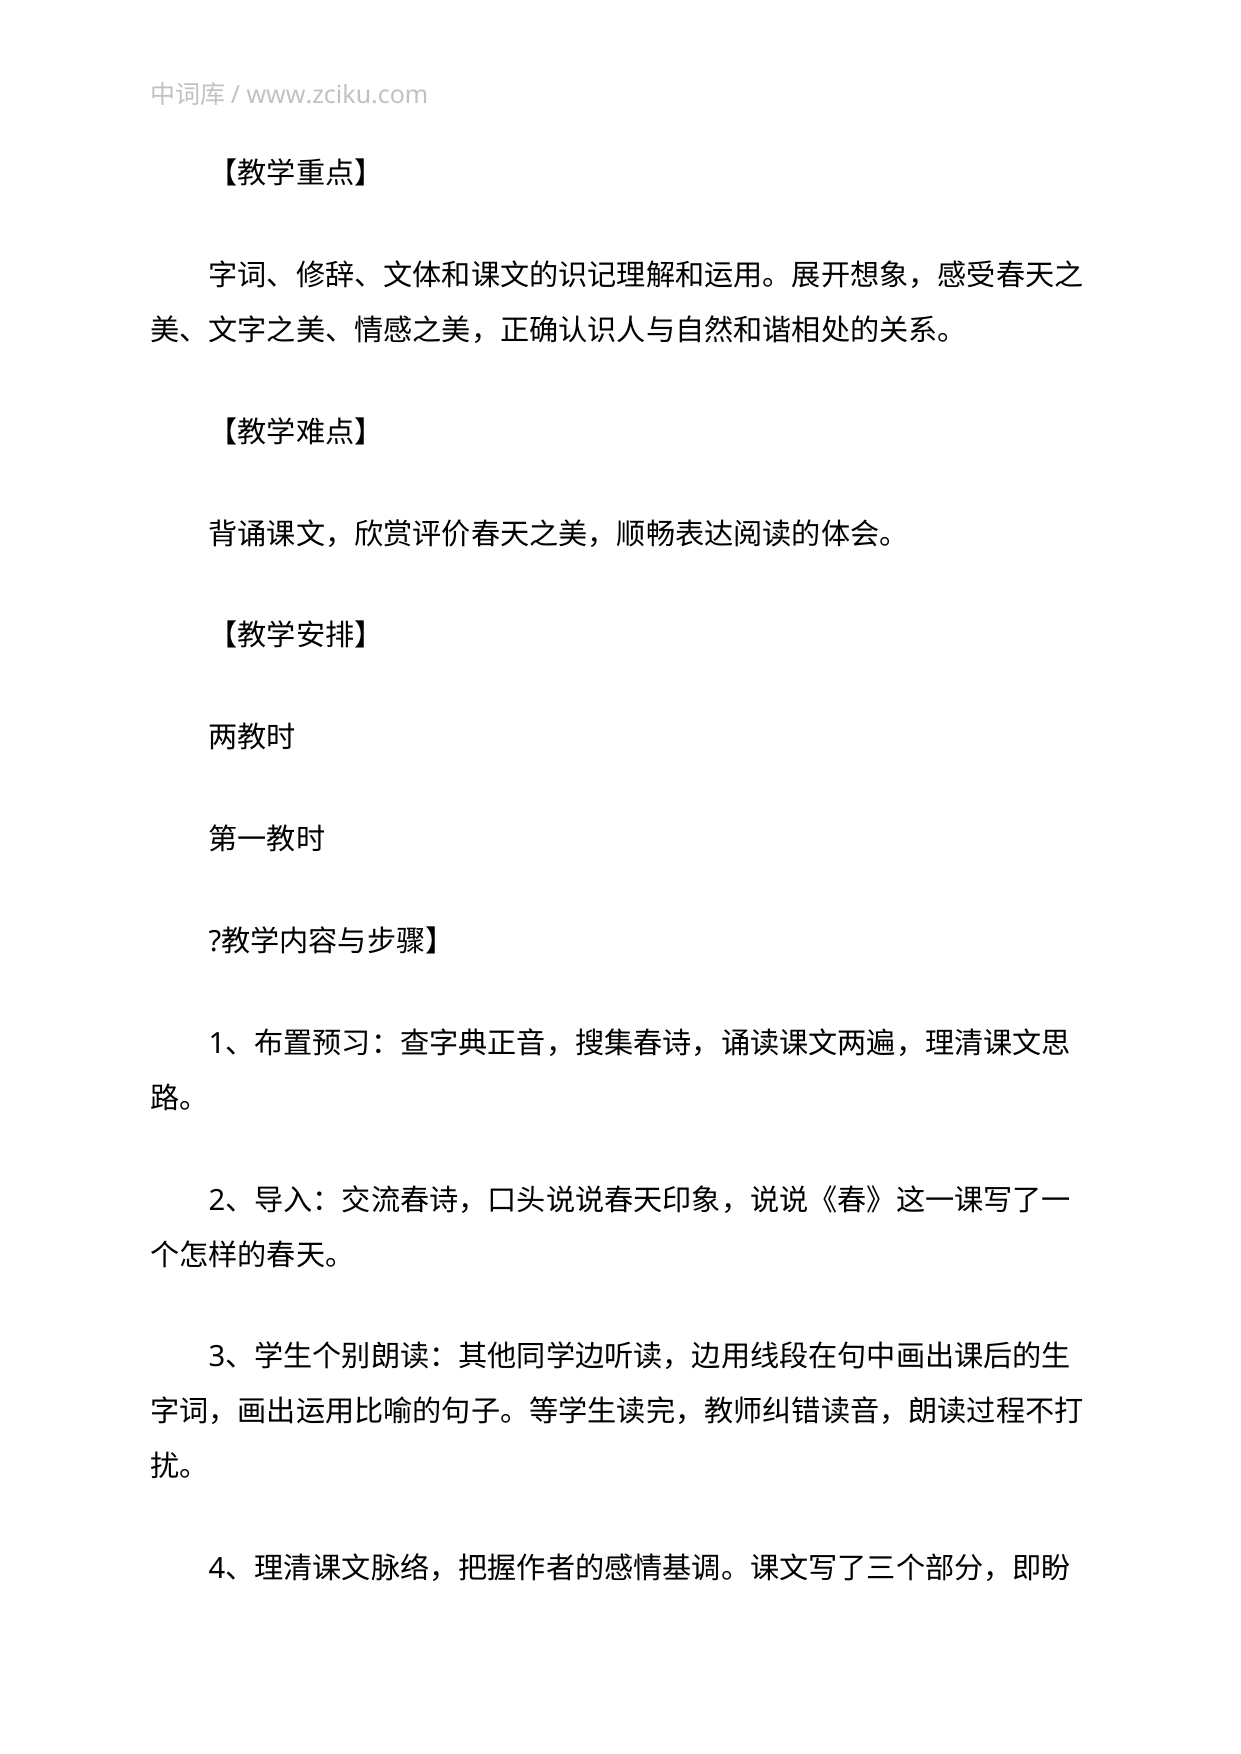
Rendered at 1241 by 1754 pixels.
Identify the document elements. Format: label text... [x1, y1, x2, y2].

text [150, 1544, 1090, 1587]
text 1、布置预习：查字典正音，搜集春诗，诵读课文两遍，理清课文思路。 [150, 1019, 1090, 1117]
text 背诵课文，欣赏评价春天之美，顺畅表达阅读的体会。 [150, 510, 1090, 552]
text 第一教时 [150, 816, 1090, 858]
text 两教时 [150, 714, 1090, 756]
text 【教学难点】 [150, 408, 1090, 451]
text 3、学生个别朗读：其他同学边听读，边用线段在句中画出课后的生字词，画出运用比喻的句子。等学生读完，教师纠错读音，朗读过程不打扰。 [150, 1333, 1090, 1485]
text 【教学安排】 [150, 612, 1090, 654]
text 【教学重点】 [150, 150, 1090, 192]
text 字词、修辞、文体和课文的识记理解和运用。展开想象，感受春天之美、文字之美、情感之美，正确认识人与自然和谐相处的关系。 [150, 252, 1090, 349]
text 2、导入：交流春诗，口头说说春天印象，说说《春》这一课写了一个怎样的春天。 [150, 1176, 1090, 1273]
text ?教学内容与步骤】 [150, 917, 1090, 960]
